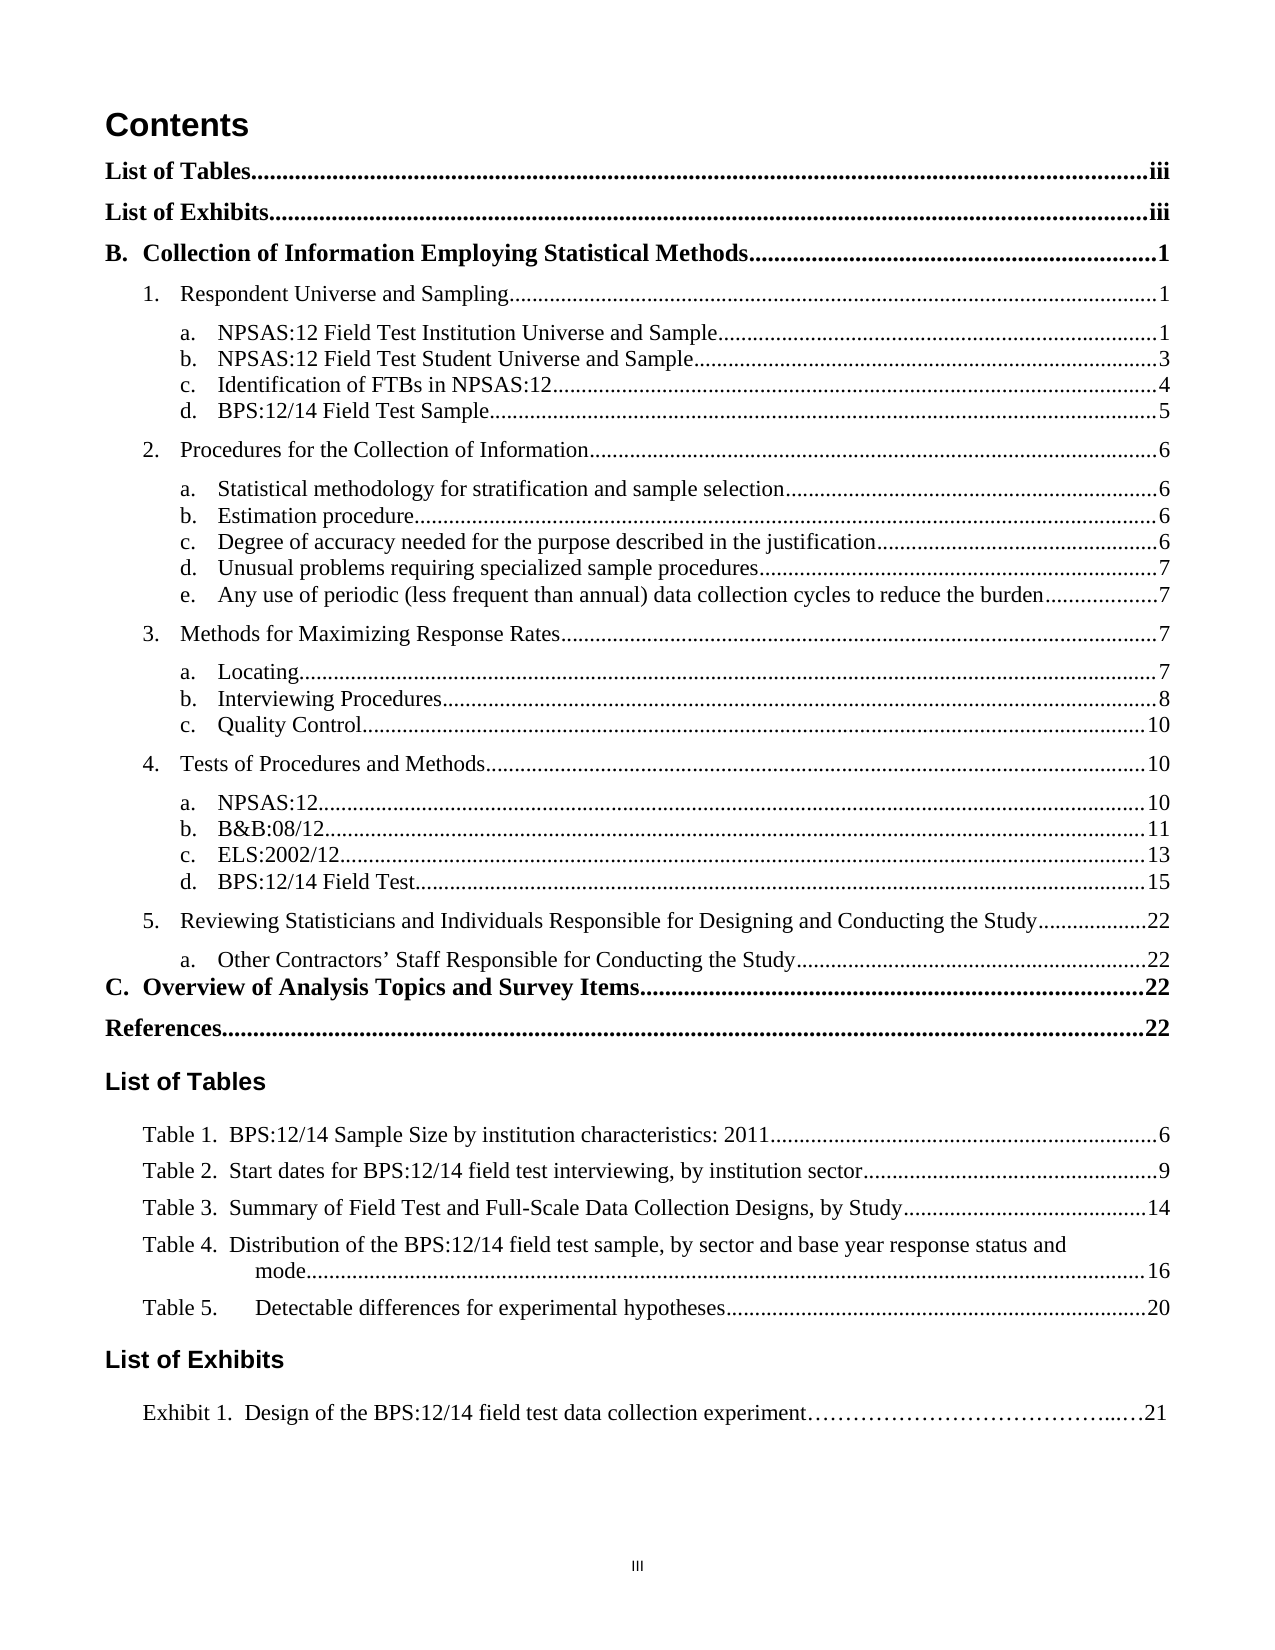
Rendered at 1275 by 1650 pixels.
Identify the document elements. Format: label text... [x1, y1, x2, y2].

text Table 3. Summary of Field Test and Full-Scale Data Collection Designs, by Study 14 [142, 1194, 1089, 1221]
text 3. Methods for Maximizing Response Rates 7 [142, 619, 1089, 646]
text d. Unusual problems requiring specialized sample procedures 7 [180, 554, 1170, 581]
title List of Exhibits [105, 1346, 1170, 1374]
text d. BPS:12/14 Field Test 15 [180, 868, 1170, 894]
text Table 4. Distribution of the BPS:12/14 field test sample, by sector and base year response status and mode 16 [142, 1231, 1089, 1284]
text Exhibit 1. Design of the BPS:12/14 field test data collection experiment…………………………………...…21 [105, 1399, 1192, 1426]
text a. NPSAS:12 Field Test Institution Universe and Sample 1 [180, 318, 1170, 345]
text List of Exhibits iii [105, 197, 1089, 226]
text References 22 [105, 1013, 1089, 1042]
text c. ELS:2002/12 13 [180, 842, 1170, 868]
text b. Interviewing Procedures 8 [180, 685, 1170, 711]
title List of Tables [105, 1067, 1170, 1096]
text 1. Respondent Universe and Sampling 1 [142, 280, 1089, 306]
text d. BPS:12/14 Field Test Sample 5 [180, 398, 1170, 424]
text List of Tables iii [105, 156, 1089, 185]
text Table 5. Detectable differences for experimental hypotheses 20 [142, 1294, 1089, 1321]
text e. Any use of periodic (less frequent than annual) data collection cycles to reduce the burden 7 [180, 581, 1170, 607]
text b. NPSAS:12 Field Test Student Universe and Sample 3 [180, 345, 1170, 371]
text b. B&B:08/12 11 [180, 815, 1170, 842]
text 2. Procedures for the Collection of Information 6 [142, 436, 1089, 463]
text a. Statistical methodology for stratification and sample selection 6 [180, 475, 1170, 502]
subtitle Contents [105, 105, 1170, 143]
text b. Estimation procedure 6 [180, 502, 1170, 528]
text a. Other Contractors’ Staff Responsible for Conducting the Study 22 [180, 946, 1170, 972]
text c. Quality Control 10 [180, 711, 1170, 737]
text C. Overview of Analysis Topics and Survey Items 22 [105, 972, 1089, 1001]
text B. Collection of Information Employing Statistical Methods 1 [105, 238, 1089, 267]
text 4. Tests of Procedures and Methods 10 [142, 750, 1089, 776]
text a. Locating 7 [180, 658, 1170, 685]
text c. Identification of FTBs in NPSAS:12 4 [180, 371, 1170, 398]
text c. Degree of accuracy needed for the purpose described in the justification 6 [180, 528, 1170, 554]
text 5. Reviewing Statisticians and Individuals Responsible for Designing and Conducting the Study 22 [142, 907, 1089, 933]
text a. NPSAS:12 10 [180, 789, 1170, 815]
text Table 1. BPS:12/14 Sample Size by institution characteristics: 2011 6 [142, 1121, 1089, 1147]
text Table 2. Start dates for BPS:12/14 field test interviewing, by institution sector 9 [142, 1157, 1089, 1184]
